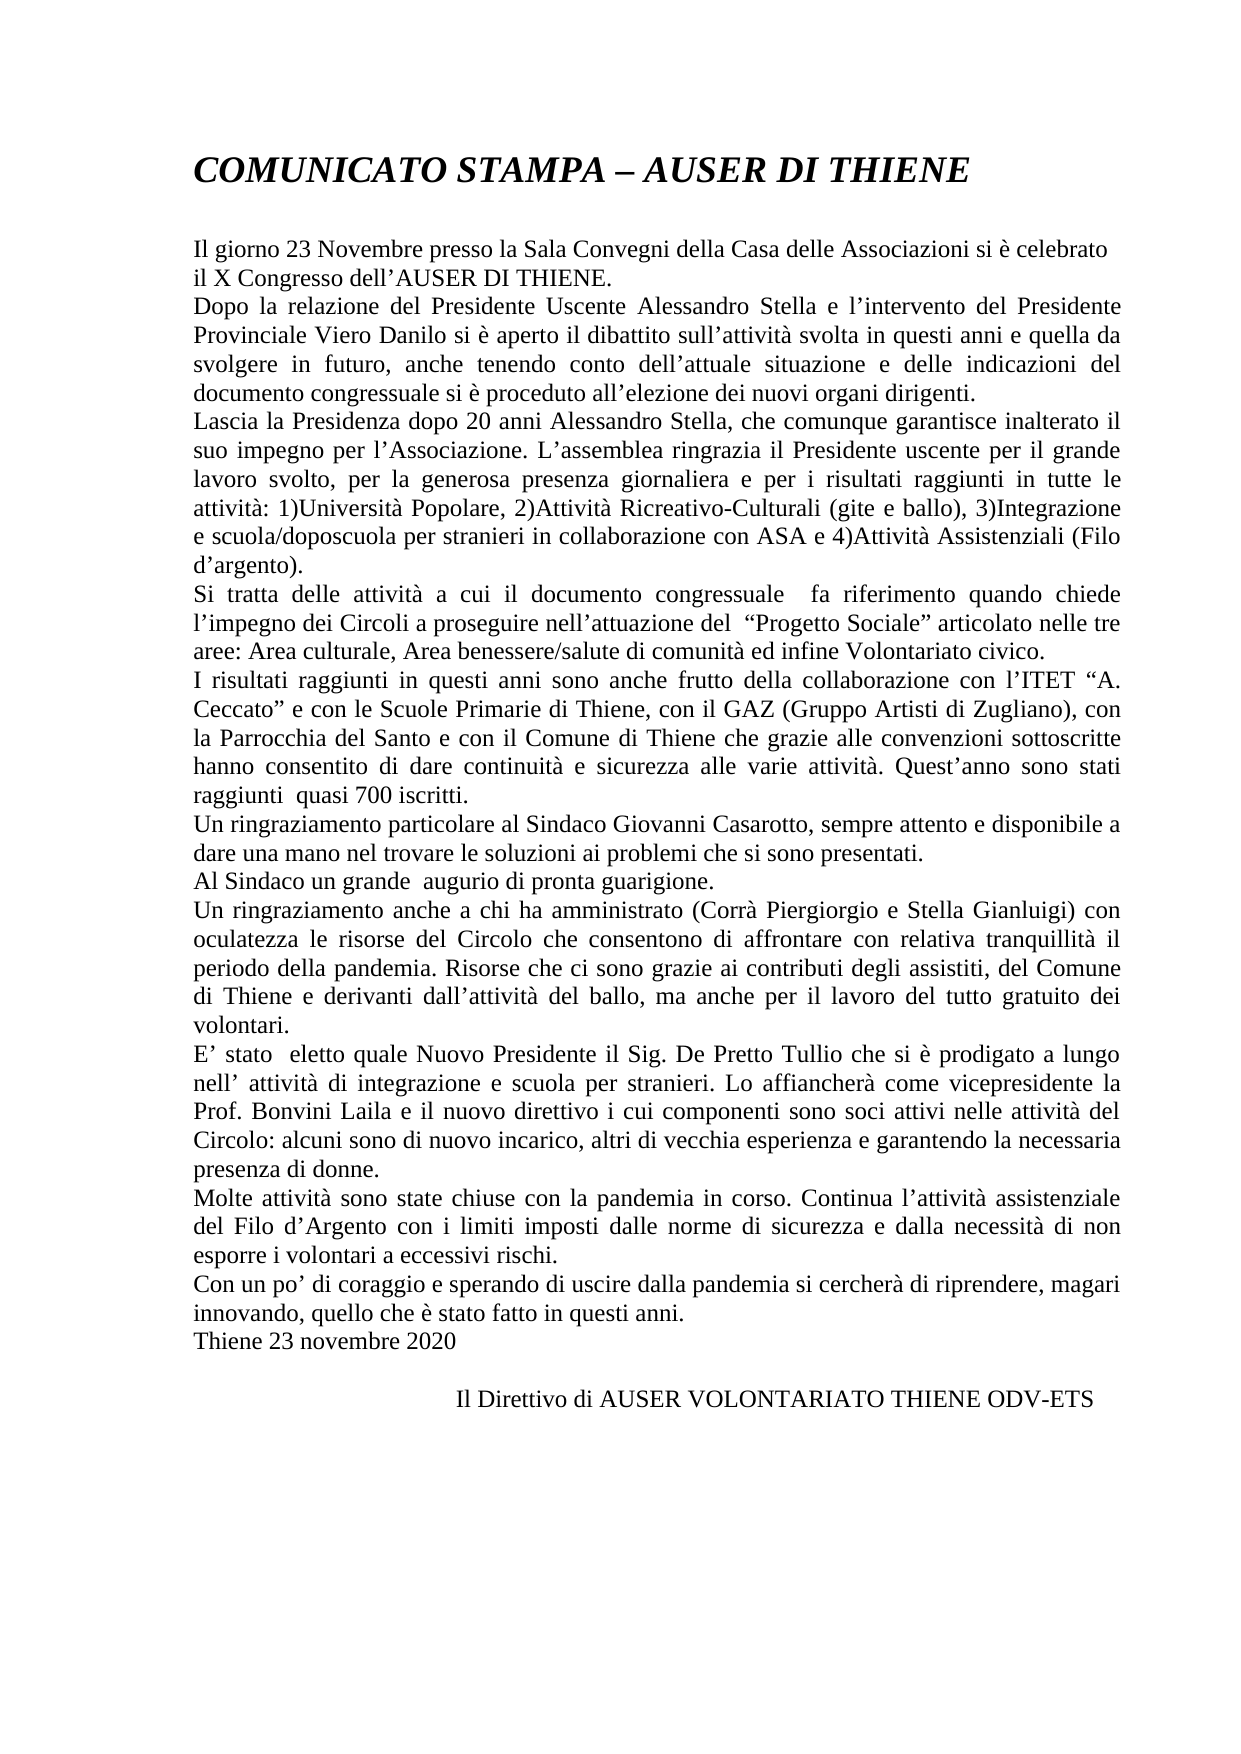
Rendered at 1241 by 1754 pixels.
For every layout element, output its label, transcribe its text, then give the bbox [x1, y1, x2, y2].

text Il Direttivo di AUSER VOLONTARIATO THIENE ODV-ETS [193, 1384, 1122, 1413]
text E’ stato eletto quale Nuovo Presidente il Sig. De Pretto Tullio che si è prodigato a lungo nell’ attività di integrazione e scuola per stranieri. Lo affiancherà come vicepresidente la Prof. Bonvini Laila e il nuovo direttivo i cui componenti sono soci attivi nelle attività del Circolo: alcuni sono di nuovo incarico, altri di vecchia esperienza e garantendo la necessaria presenza di donne. [193, 1039, 1122, 1183]
text Un ringraziamento particolare al Sindaco Giovanni Casarotto, sempre attento e disponibile a dare una mano nel trovare le soluzioni ai problemi che si sono presentati. [193, 809, 1122, 866]
text Un ringraziamento anche a chi ha amministrato (Corrà Piergiorgio e Stella Gianluigi) con oculatezza le risorse del Circolo che consentono di affrontare con relativa tranquillità il periodo della pandemia. Risorse che ci sono grazie ai contributi degli assistiti, del Comune di Thiene e derivanti dall’attività del ballo, ma anche per il lavoro del tutto gratuito dei volontari. [193, 895, 1122, 1039]
text Con un po’ di coraggio e sperando di uscire dalla pandemia si cercherà di riprendere, magari innovando, quello che è stato fatto in questi anni. [193, 1269, 1122, 1326]
text Molte attività sono state chiuse con la pandemia in corso. Continua l’attività assistenziale del Filo d’Argento con i limiti imposti dalle norme di sicurezza e dalla necessità di non esporre i volontari a eccessivi rischi. [193, 1183, 1122, 1269]
text Lascia la Presidenza dopo 20 anni Alessandro Stella, che comunque garantisce inalterato il suo impegno per l’Associazione. L’assemblea ringrazia il Presidente uscente per il grande lavoro svolto, per la generosa presenza giornaliera e per i risultati raggiunti in tutte le attività: 1)Università Popolare, 2)Attività Ricreativo-Culturali (gite e ballo), 3)Integrazione e scuola/doposcuola per stranieri in collaborazione con ASA e 4)Attività Assistenziali (Filo d’argento). [193, 406, 1122, 579]
text Al Sindaco un grande augurio di pronta guarigione. [193, 866, 1122, 895]
text Si tratta delle attività a cui il documento congressuale fa riferimento quando chiede l’impegno dei Circoli a proseguire nell’attuazione del “Progetto Sociale” articolato nelle tre aree: Area culturale, Area benessere/salute di comunità ed infine Volontariato civico. [193, 579, 1122, 665]
text il X Congresso dell’AUSER DI THIENE. [118, 263, 1122, 291]
text COMUNICATO STAMPA – AUSER DI THIENE [193, 148, 1122, 191]
text Thiene 23 novembre 2020 [193, 1326, 1122, 1355]
text Dopo la relazione del Presidente Uscente Alessandro Stella e l’intervento del Presidente Provinciale Viero Danilo si è aperto il dibattito sull’attività svolta in questi anni e quella da svolgere in futuro, anche tenendo conto dell’attuale situazione e delle indicazioni del documento congressuale si è proceduto all’elezione dei nuovi organi dirigenti. [193, 291, 1122, 406]
text I risultati raggiunti in questi anni sono anche frutto della collaborazione con l’ITET “A. Ceccato” e con le Scuole Primarie di Thiene, con il GAZ (Gruppo Artisti di Zugliano), con la Parrocchia del Santo e con il Comune di Thiene che grazie alle convenzioni sottoscritte hanno consentito di dare continuità e sicurezza alle varie attività. Quest’anno sono stati raggiunti quasi 700 iscritti. [193, 665, 1122, 809]
text Il giorno 23 Novembre presso la Sala Convegni della Casa delle Associazioni si è celebrato [118, 234, 1122, 263]
